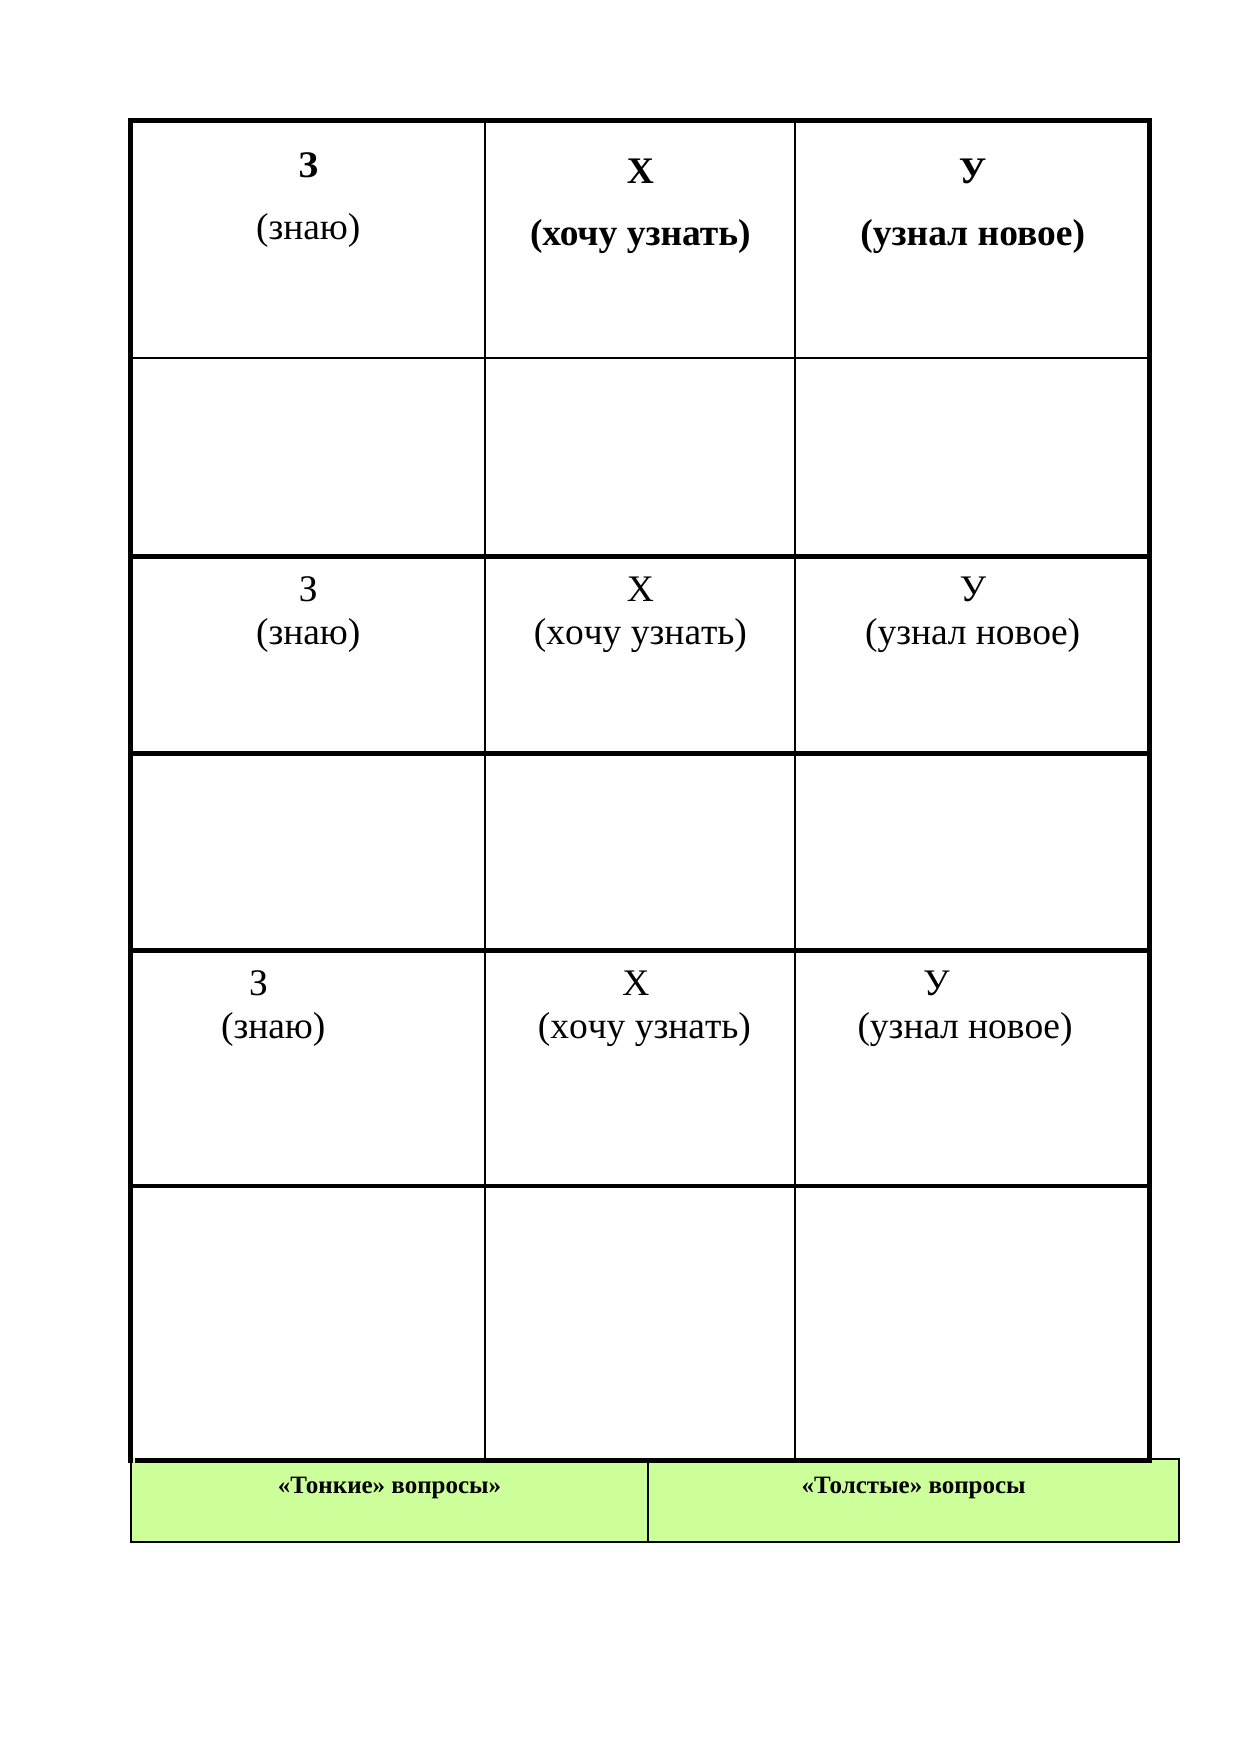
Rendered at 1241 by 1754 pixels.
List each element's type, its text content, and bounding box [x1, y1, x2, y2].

table_cell «Толстые» вопросы [649, 1460, 1178, 1541]
table_header Х (хочу узнать) [486, 123, 794, 357]
table_cell Х (хочу узнать) [486, 559, 794, 751]
table_header З (знаю) [133, 123, 484, 357]
table_cell [796, 359, 1147, 554]
table_cell З (знаю) [133, 559, 484, 751]
table_cell [133, 756, 484, 948]
table_cell [133, 1188, 484, 1458]
table_cell «Тонкие» вопросы» [132, 1458, 647, 1541]
table_cell [796, 1188, 1147, 1458]
table_cell З (знаю) [133, 953, 484, 1184]
table_cell Х (хочу узнать) [486, 953, 794, 1184]
table_cell [133, 359, 484, 554]
table_cell У (узнал новое) [796, 559, 1147, 751]
table_cell У (узнал новое) [796, 953, 1147, 1184]
table_cell [796, 756, 1147, 948]
table_cell [486, 359, 794, 554]
table_cell [486, 756, 794, 948]
table_header У (узнал новое) [796, 123, 1147, 357]
table_cell [486, 1188, 794, 1458]
